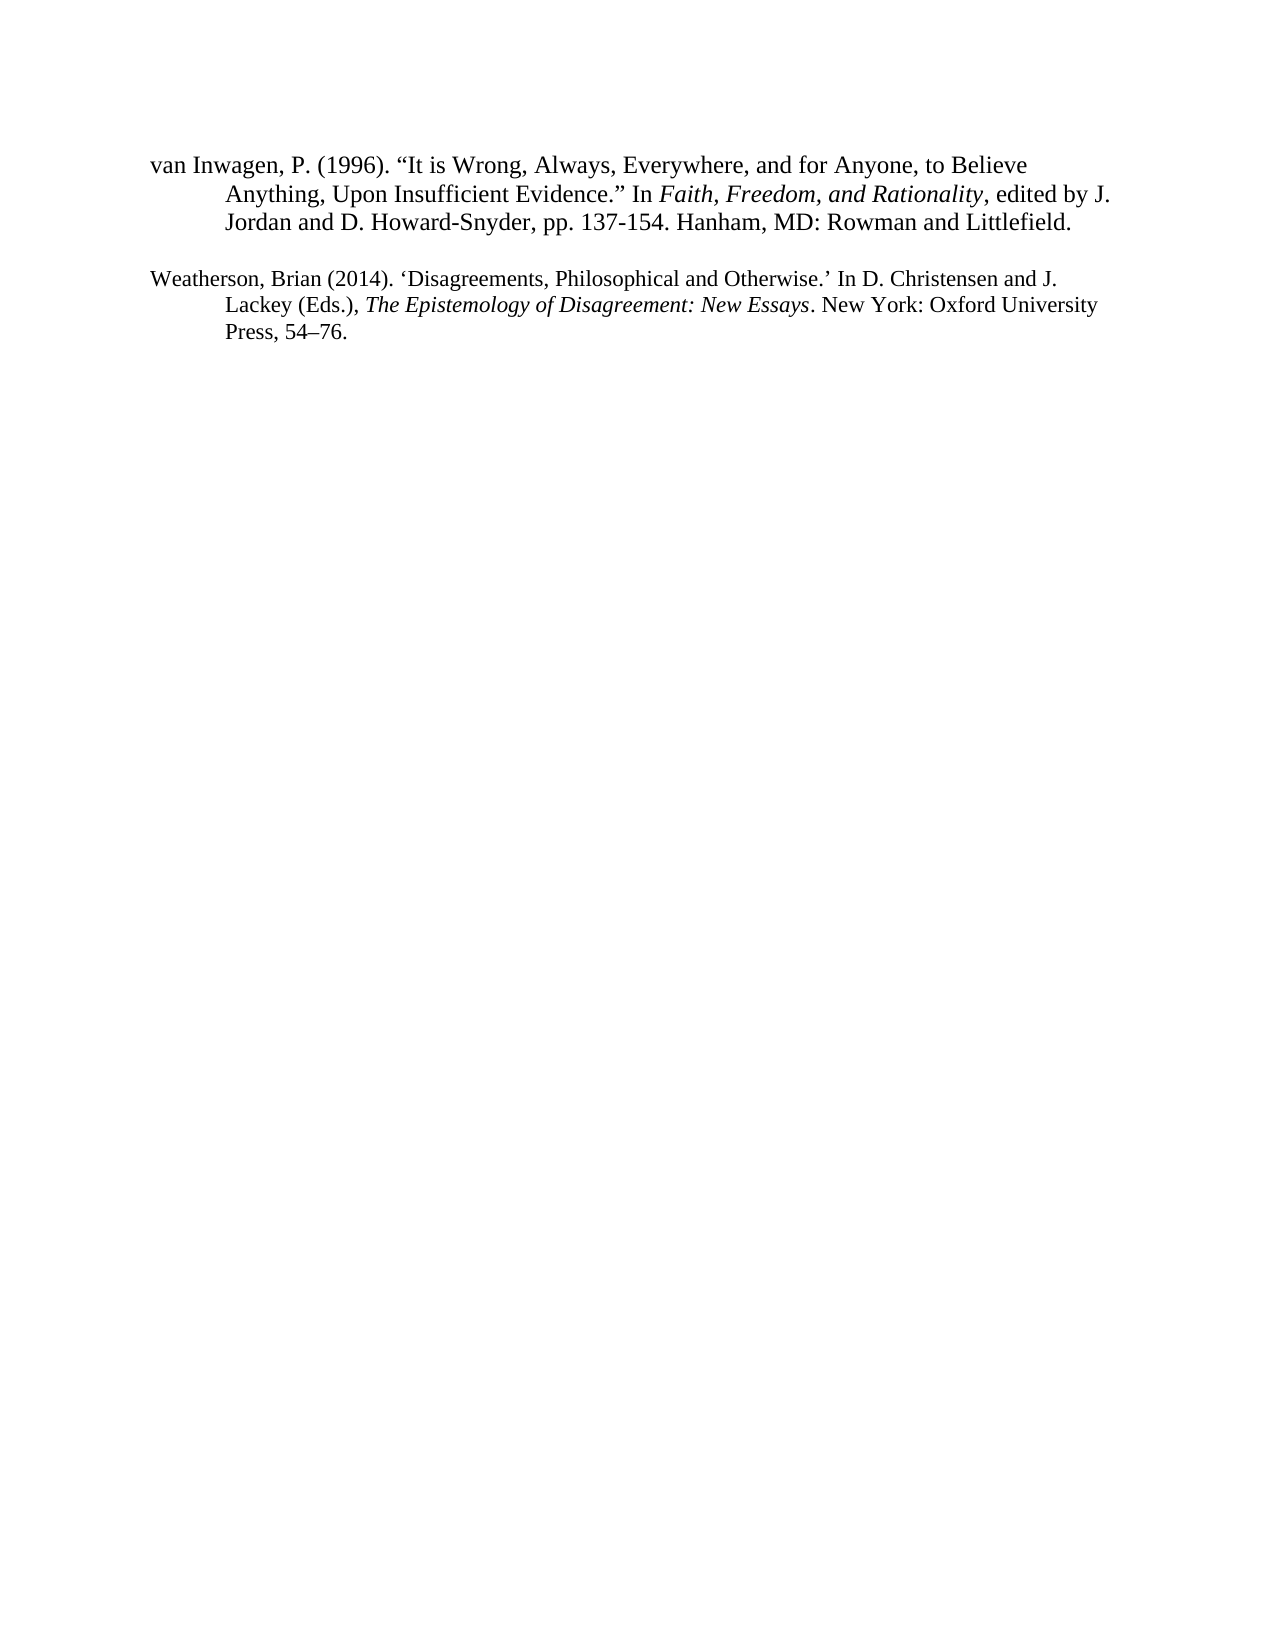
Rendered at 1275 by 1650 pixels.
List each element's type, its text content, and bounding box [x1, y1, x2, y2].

text van Inwagen, P. (1996). “It is Wrong, Always, Everywhere, and for Anyone, to Believe Anything, Upon Insufficient Evidence.” In Faith, Freedom, and Rationality, edited by J. Jordan and D. Howard-Snyder, pp. 137-154. Hanham, MD: Rowman and Littlefield. [150, 150, 1125, 236]
text Weatherson, Brian (2014). ‘Disagreements, Philosophical and Otherwise.’ In D. Christensen and J. Lackey (Eds.), The Epistemology of Disagreement: New Essays. New York: Oxford University Press, 54–76. [150, 265, 1125, 344]
